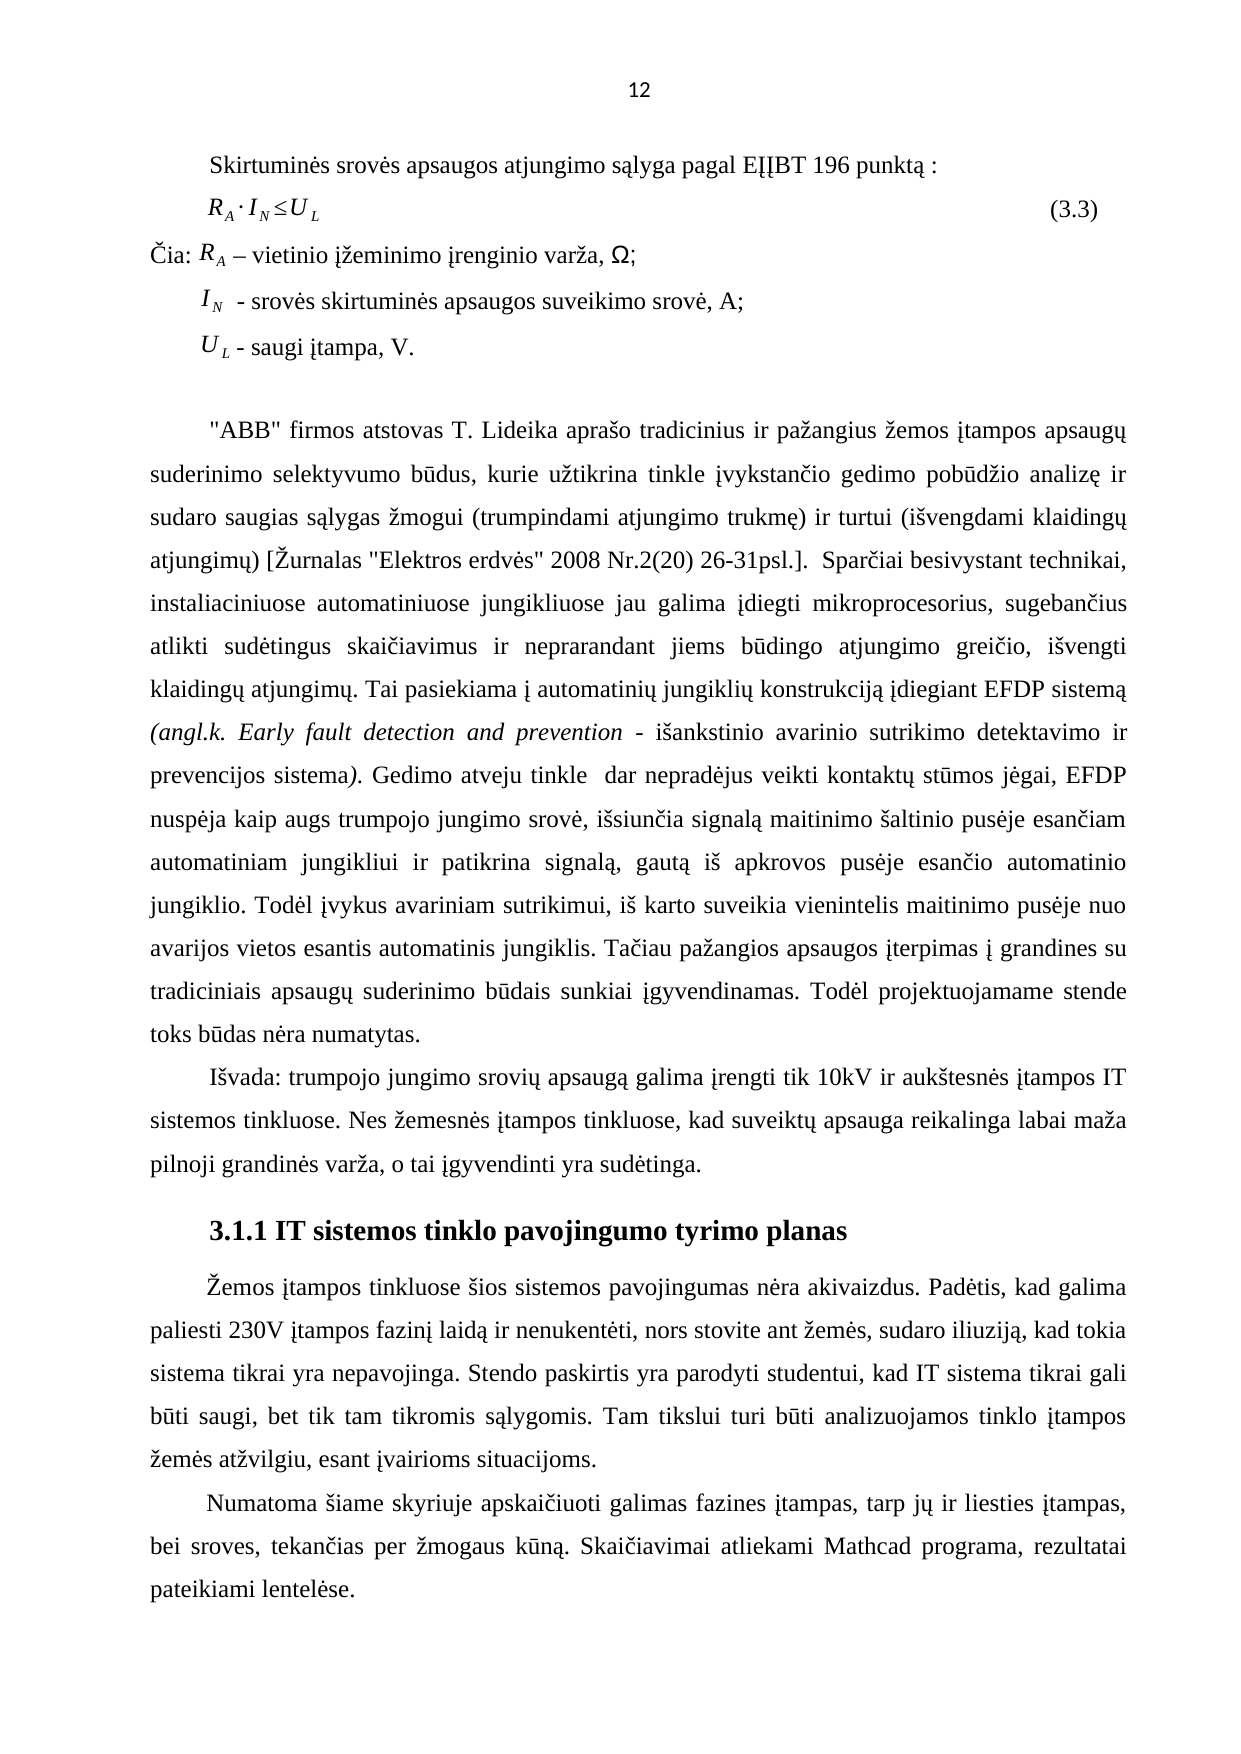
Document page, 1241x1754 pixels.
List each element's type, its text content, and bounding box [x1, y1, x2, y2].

text (3.3) [150, 193, 1128, 224]
list - saugi įtampa, V. [150, 330, 1128, 362]
subtitle IT sistemos tinklo pavojingumo tyrimo planas [209, 1213, 1128, 1246]
list "ABB" firmos atstovas T. Lideika aprašo tradicinius ir pažangius žemos įtampos apsaugų suderinimo selektyvumo būdus, kurie užtikrina tinkle įvykstančio gedimo pobūdžio analizę ir sudaro saugias sąlygas žmogui (trumpindami atjungimo trukmę) ir turtui (išvengdami klaidingų atjungimų) [Žurnalas "Elektros erdvės" 2008 Nr.2(20) 26-31psl.]. Sparčiai besivystant technikai, instaliaciniuose automatiniuose jungikliuose jau galima įdiegti mikroprocesorius, sugebančius atlikti sudėtingus skaičiavimus ir neprarandant jiems būdingo atjungimo greičio, išvengti klaidingų atjungimų. Tai pasiekiama į automatinių jungiklių konstrukciją įdiegiant EFDP sistemą (angl.k. Early fault detection and prevention - išankstinio avarinio sutrikimo detektavimo ir prevencijos sistema). Gedimo atveju tinkle dar nepradėjus veikti kontaktų stūmos jėgai, EFDP nuspėja kaip augs trumpojo jungimo srovė, išsiunčia signalą maitinimo šaltinio pusėje esančiam automatiniam jungikliui ir patikrina signalą, gautą iš apkrovos pusėje esančio automatinio jungiklio. Todėl įvykus avariniam sutrikimui, iš karto suveikia vienintelis maitinimo pusėje nuo avarijos vietos esantis automatinis jungiklis. Tačiau pažangios apsaugos įterpimas į grandines su tradiciniais apsaugų suderinimo būdais sunkiai įgyvendinamas. Todėl projektuojamame stende toks būdas nėra numatytas. [150, 416, 1128, 1048]
list Čia: – vietinio įžeminimo įrenginio varža, Ω; [150, 239, 1128, 270]
list Skirtuminės srovės apsaugos atjungimo sąlyga pagal EĮĮBT 196 punktą : [150, 150, 1128, 179]
list Išvada: trumpojo jungimo srovių apsaugą galima įrengti tik 10kV ir aukštesnės įtampos IT sistemos tinkluose. Nes žemesnės įtampos tinkluose, kad suveiktų apsauga reikalinga labai maža pilnoji grandinės varža, o tai įgyvendinti yra sudėtinga. [150, 1062, 1128, 1177]
text Žemos įtampos tinkluose šios sistemos pavojingumas nėra akivaizdus. Padėtis, kad galima paliesti 230V įtampos fazinį laidą ir nenukentėti, nors stovite ant žemės, sudaro iliuziją, kad tokia sistema tikrai yra nepavojinga. Stendo paskirtis yra parodyti studentui, kad IT sistema tikrai gali būti saugi, bet tik tam tikromis sąlygomis. Tam tikslui turi būti analizuojamos tinklo įtampos žemės atžvilgiu, esant įvairioms situacijoms. [150, 1272, 1128, 1473]
text Numatoma šiame skyriuje apskaičiuoti galimas fazines įtampas, tarp jų ir liesties įtampas, bei sroves, tekančias per žmogaus kūną. Skaičiavimai atliekami Mathcad programa, rezultatai pateikiami lentelėse. [150, 1488, 1128, 1603]
list - srovės skirtuminės apsaugos suveikimo srovė, A; [150, 284, 1128, 316]
